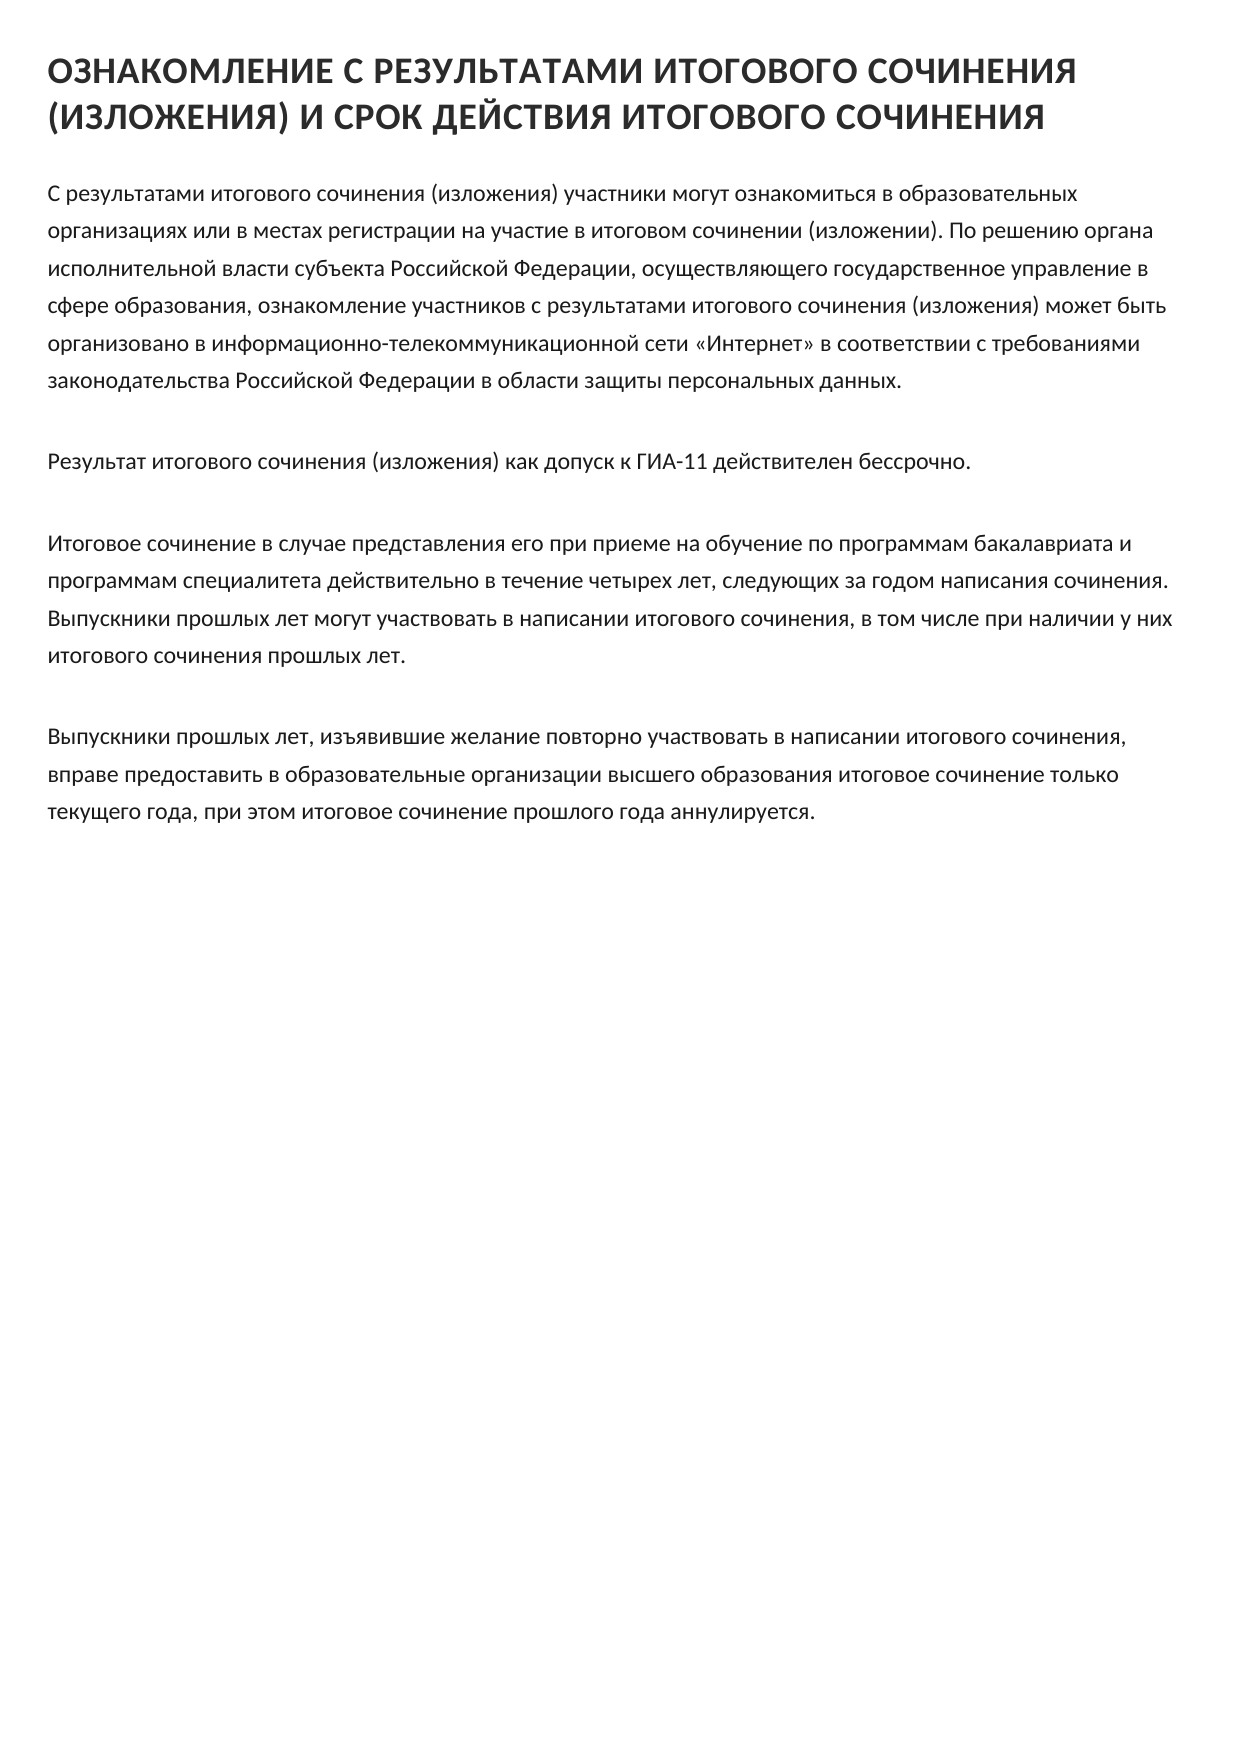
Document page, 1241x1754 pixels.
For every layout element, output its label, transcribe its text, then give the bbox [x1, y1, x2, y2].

text С результатами итогового сочинения (изложения) участники могут ознакомиться в образовательных организациях или в местах регистрации на участие в итоговом сочинении (изложении). По решению органа исполнительной власти субъекта Российской Федерации, осуществляющего государственное управление в сфере образования, ознакомление участников с результатами итогового сочинения (изложения) может быть организовано в информационно-телекоммуникационной сети «Интернет» в соответствии с требованиями законодательства Российской Федерации в области защиты персональных данных. [47, 169, 1193, 394]
text Выпускники прошлых лет, изъявившие желание повторно участвовать в написании итогового сочинения, вправе предоставить в образовательные организации высшего образования итоговое сочинение только текущего года, при этом итоговое сочинение прошлого года аннулируется. [47, 713, 1193, 826]
text Итоговое сочинение в случае представления его при приеме на обучение по программам бакалавриата и программам специалитета действительно в течение четырех лет, следующих за годом написания сочинения. Выпускники прошлых лет могут участвовать в написании итогового сочинения, в том числе при наличии у них итогового сочинения прошлых лет. [47, 519, 1193, 669]
text ОЗНАКОМЛЕНИЕ С РЕЗУЛЬТАТАМИ ИТОГОВОГО СОЧИНЕНИЯ (ИЗЛОЖЕНИЯ) И СРОК ДЕЙСТВИЯ ИТОГОВОГО СОЧИНЕНИЯ [47, 47, 1193, 139]
text Результат итогового сочинения (изложения) как допуск к ГИА-11 действителен бессрочно. [47, 438, 1193, 476]
